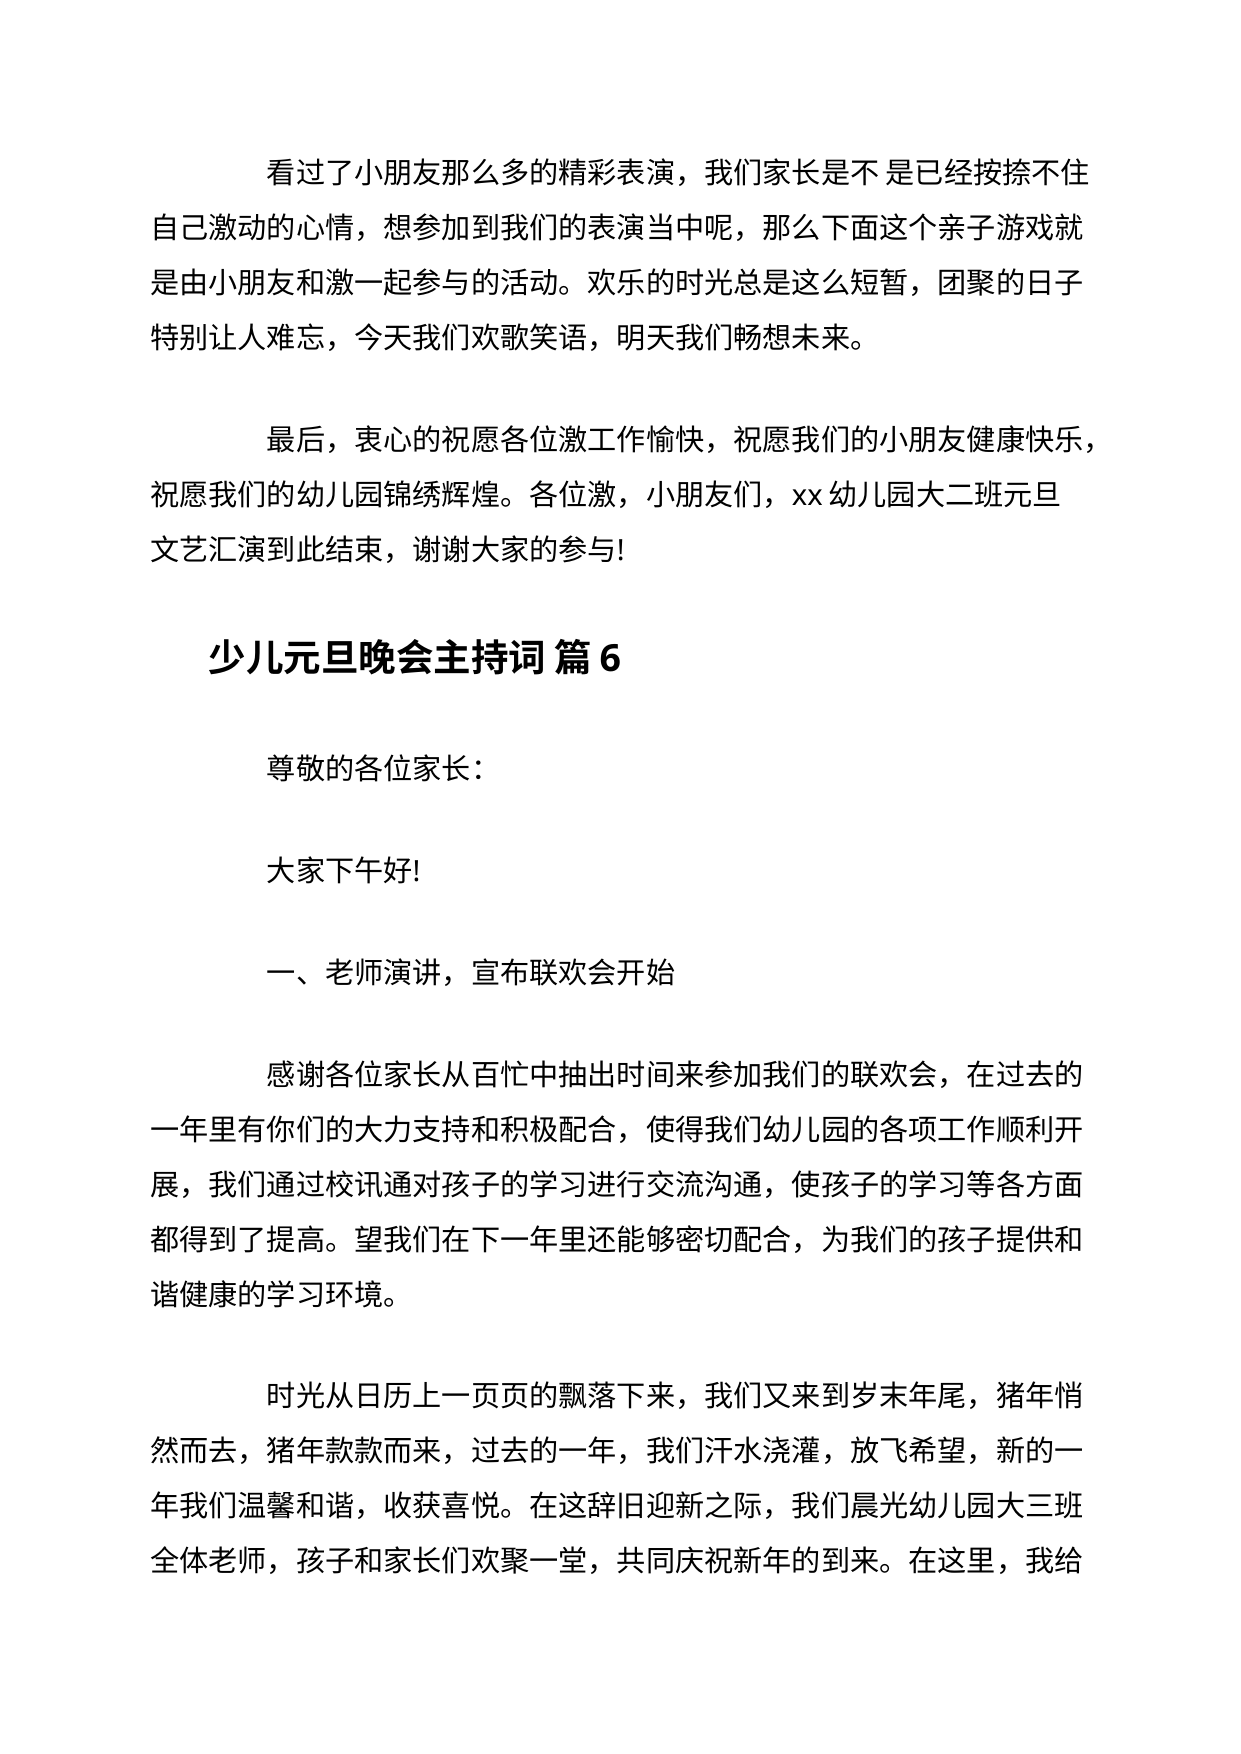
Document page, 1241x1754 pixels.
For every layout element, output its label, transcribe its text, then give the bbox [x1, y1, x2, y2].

text 少儿元旦晚会主持词 篇6 [150, 628, 1090, 683]
text 一、老师演讲，宣布联欢会开始 [150, 950, 1090, 992]
text 大家下午好! [150, 848, 1090, 890]
text 尊敬的各位家长： [150, 746, 1090, 788]
text 感谢各位家长从百忙中抽出时间来参加我们的联欢会，在过去的一年里有你们的大力支持和积极配合，使得我们幼儿园的各项工作顺利开展，我们通过校讯通对孩子的学习进行交流沟通，使孩子的学习等各方面都得到了提高。望我们在下一年里还能够密切配合，为我们的孩子提供和谐健康的学习环境。 [150, 1051, 1090, 1313]
text 看过了小朋友那么多的精彩表演，我们家长是不 是已经按捺不住自己激动的心情，想参加到我们的表演当中呢，那么下面这个亲子游戏就是由小朋友和激一起参与的活动。欢乐的时光总是这么短暂，团聚的日子特别让人难忘，今天我们欢歌笑语，明天我们畅想未来。 [150, 150, 1090, 357]
text 最后，衷心的祝愿各位激工作愉快，祝愿我们的小朋友健康快乐，祝愿我们的幼儿园锦绣辉煌。各位激，小朋友们，xx幼儿园大二班元旦文艺汇演到此结束，谢谢大家的参与! [150, 416, 1090, 569]
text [150, 1373, 1090, 1580]
